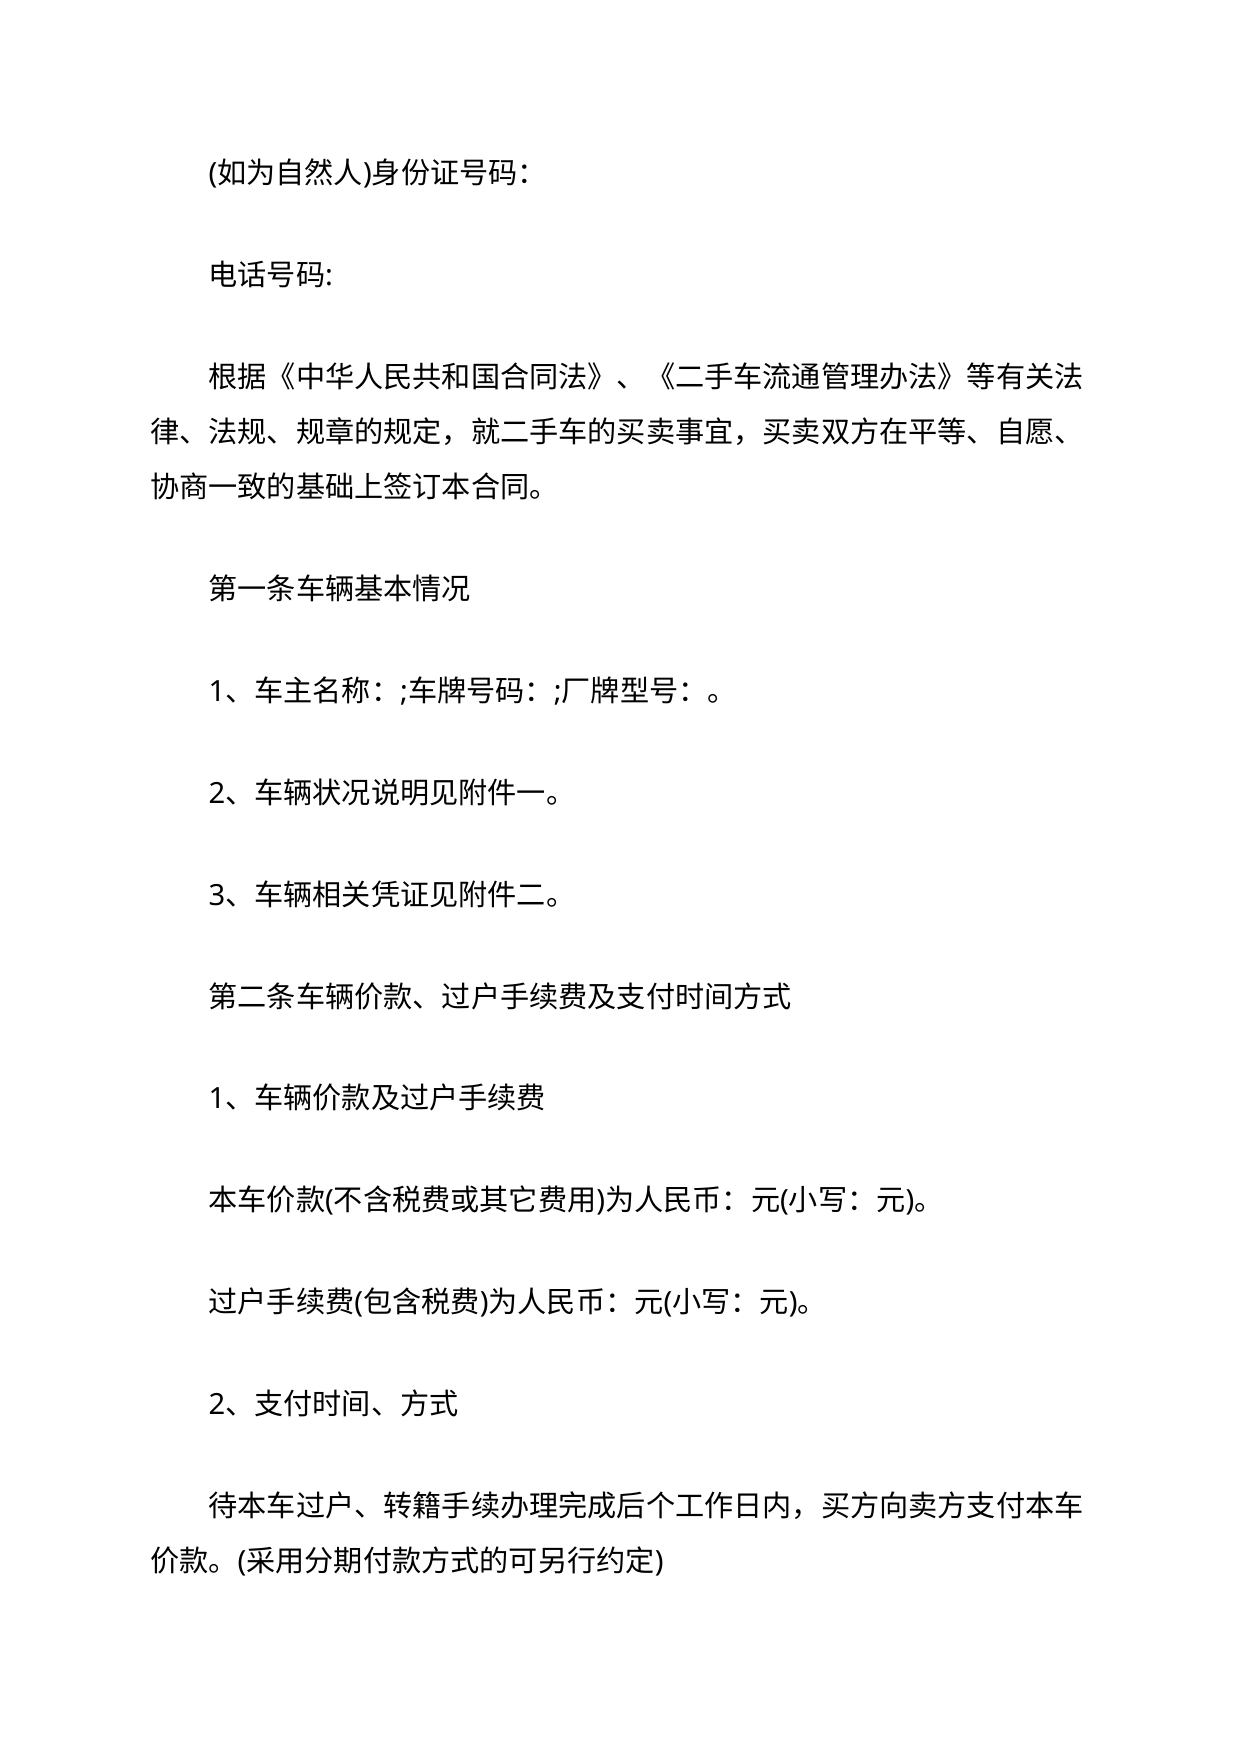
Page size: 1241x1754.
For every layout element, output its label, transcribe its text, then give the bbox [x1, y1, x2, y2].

text 过户手续费(包含税费)为人民币：元(小写：元)。 [150, 1279, 1090, 1321]
text 第一条车辆基本情况 [150, 566, 1090, 608]
text 1、车辆价款及过户手续费 [150, 1075, 1090, 1117]
text (如为自然人)身份证号码： [150, 150, 1090, 192]
text 2、车辆状况说明见附件一。 [150, 769, 1090, 812]
text 待本车过户、转籍手续办理完成后个工作日内，买方向卖方支付本车价款。(采用分期付款方式的可另行约定) [150, 1483, 1090, 1580]
text 2、支付时间、方式 [150, 1381, 1090, 1423]
text 根据《中华人民共和国合同法》、《二手车流通管理办法》等有关法律、法规、规章的规定，就二手车的买卖事宜，买卖双方在平等、自愿、协商一致的基础上签订本合同。 [150, 354, 1090, 506]
text 3、车辆相关凭证见附件二。 [150, 871, 1090, 914]
text 本车价款(不含税费或其它费用)为人民币：元(小写：元)。 [150, 1177, 1090, 1219]
text 第二条车辆价款、过户手续费及支付时间方式 [150, 973, 1090, 1016]
text 1、车主名称：;车牌号码：;厂牌型号：。 [150, 667, 1090, 710]
text 电话号码: [150, 252, 1090, 294]
